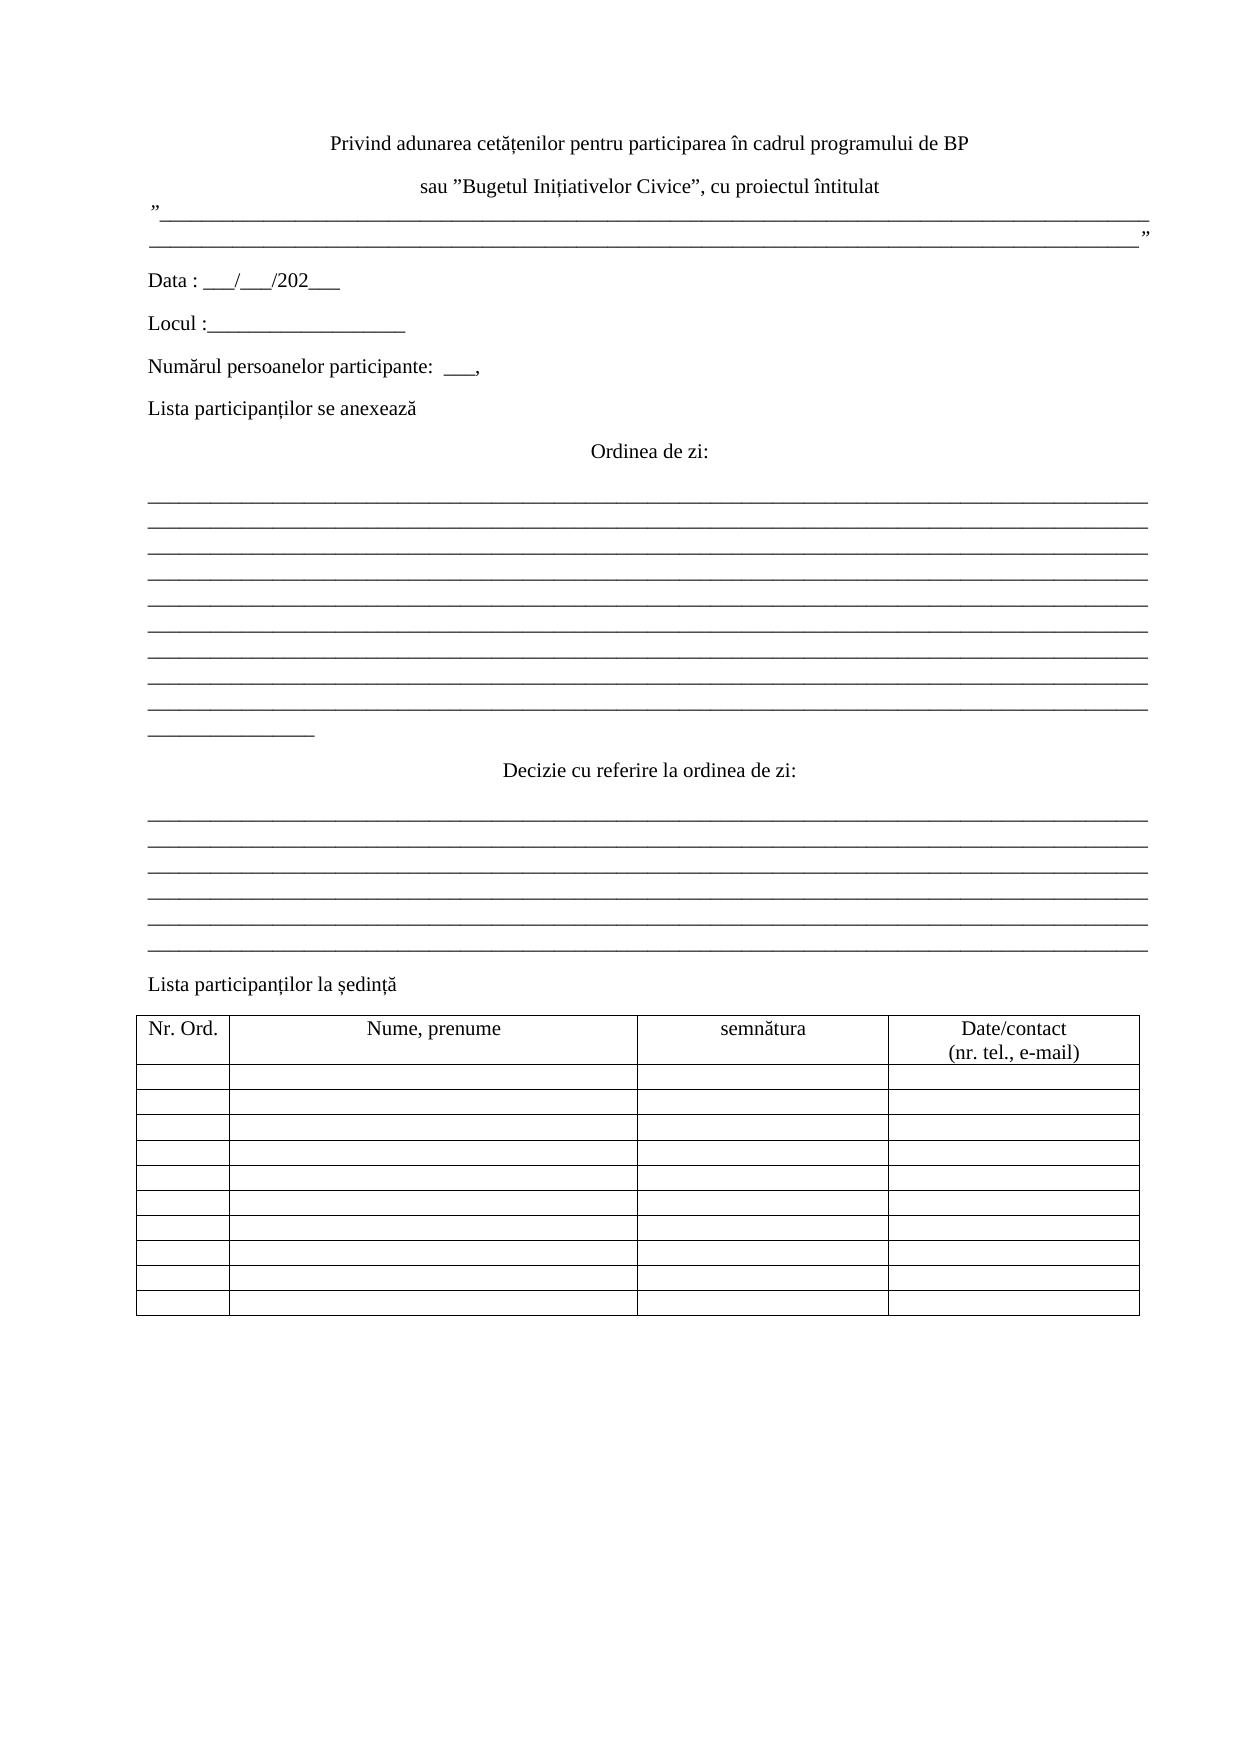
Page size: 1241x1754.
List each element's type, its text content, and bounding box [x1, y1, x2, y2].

table_cell [889, 1115, 1139, 1139]
table_cell [638, 1141, 888, 1164]
table_cell [889, 1141, 1139, 1164]
table_cell [889, 1266, 1139, 1290]
table_cell [638, 1216, 888, 1240]
text Data : ___/___/202___ [148, 268, 1152, 292]
text ________________________________________________________________________________________________________________________________________________________________________________________________________________________________________________________________________________________________________________________________________________________________________________________________________________________________________________________________________________________________________________________________________________________________________________________________________________________________________________________________________________________________________________________________________________________________________________________________________________________________________________________________________________________________________________ [148, 481, 1152, 739]
table_cell [137, 1216, 229, 1240]
table_cell [889, 1166, 1139, 1190]
text Lista participanților la ședință [148, 972, 1152, 996]
table_cell [230, 1090, 637, 1114]
table_cell [137, 1141, 229, 1164]
table_cell [638, 1065, 888, 1089]
text sau ”Bugetul Inițiativelor Civice”, cu proiectul întitulat ”______________________________________________________________________________________________________________________________________________________________________________________________” [148, 174, 1152, 250]
table_cell [889, 1241, 1139, 1265]
table_cell [230, 1291, 637, 1315]
table_cell [638, 1191, 888, 1215]
text Privind adunarea cetățenilor pentru participarea în cadrul programului de BP [148, 131, 1152, 155]
text Ordinea de zi: [148, 439, 1152, 463]
table_cell [638, 1090, 888, 1114]
table_cell [889, 1216, 1139, 1240]
table_cell [137, 1065, 229, 1089]
table_header Nume, prenume [230, 1016, 637, 1064]
table_cell [230, 1141, 637, 1164]
text Locul :___________________ [148, 311, 1152, 335]
table_cell [137, 1115, 229, 1139]
table_cell [137, 1266, 229, 1290]
table_cell [889, 1090, 1139, 1114]
table_cell [889, 1065, 1139, 1089]
text Decizie cu referire la ordinea de zi: [148, 757, 1152, 782]
table_cell [137, 1241, 229, 1265]
text Numărul persoanelor participante: ___, [148, 354, 1152, 378]
table_cell [638, 1266, 888, 1290]
table_cell [137, 1166, 229, 1190]
table_cell [230, 1191, 637, 1215]
table_header Date/contact (nr. tel., e-mail) [889, 1016, 1139, 1064]
table_cell [137, 1090, 229, 1114]
table_cell [230, 1241, 637, 1265]
table_cell [137, 1191, 229, 1215]
table_cell [889, 1191, 1139, 1215]
table_cell [638, 1166, 888, 1190]
table_cell [230, 1115, 637, 1139]
text ________________________________________________________________________________________________________________________________________________________________________________________________________________________________________________________________________________________________________________________________________________________________________________________________________________________________________________________________________________________________________________________________________________________________________________________________ [148, 800, 1152, 954]
table_cell [230, 1065, 637, 1089]
table_cell [230, 1266, 637, 1290]
table_cell [638, 1241, 888, 1265]
table_header Nr. Ord. [137, 1016, 229, 1064]
table_cell [889, 1291, 1139, 1315]
table_cell [230, 1216, 637, 1240]
table_header semnătura [638, 1016, 888, 1064]
table_cell [137, 1291, 229, 1315]
table_cell [638, 1291, 888, 1315]
table_cell [230, 1166, 637, 1190]
text Lista participanților se anexează [148, 396, 1152, 420]
table_cell [638, 1115, 888, 1139]
